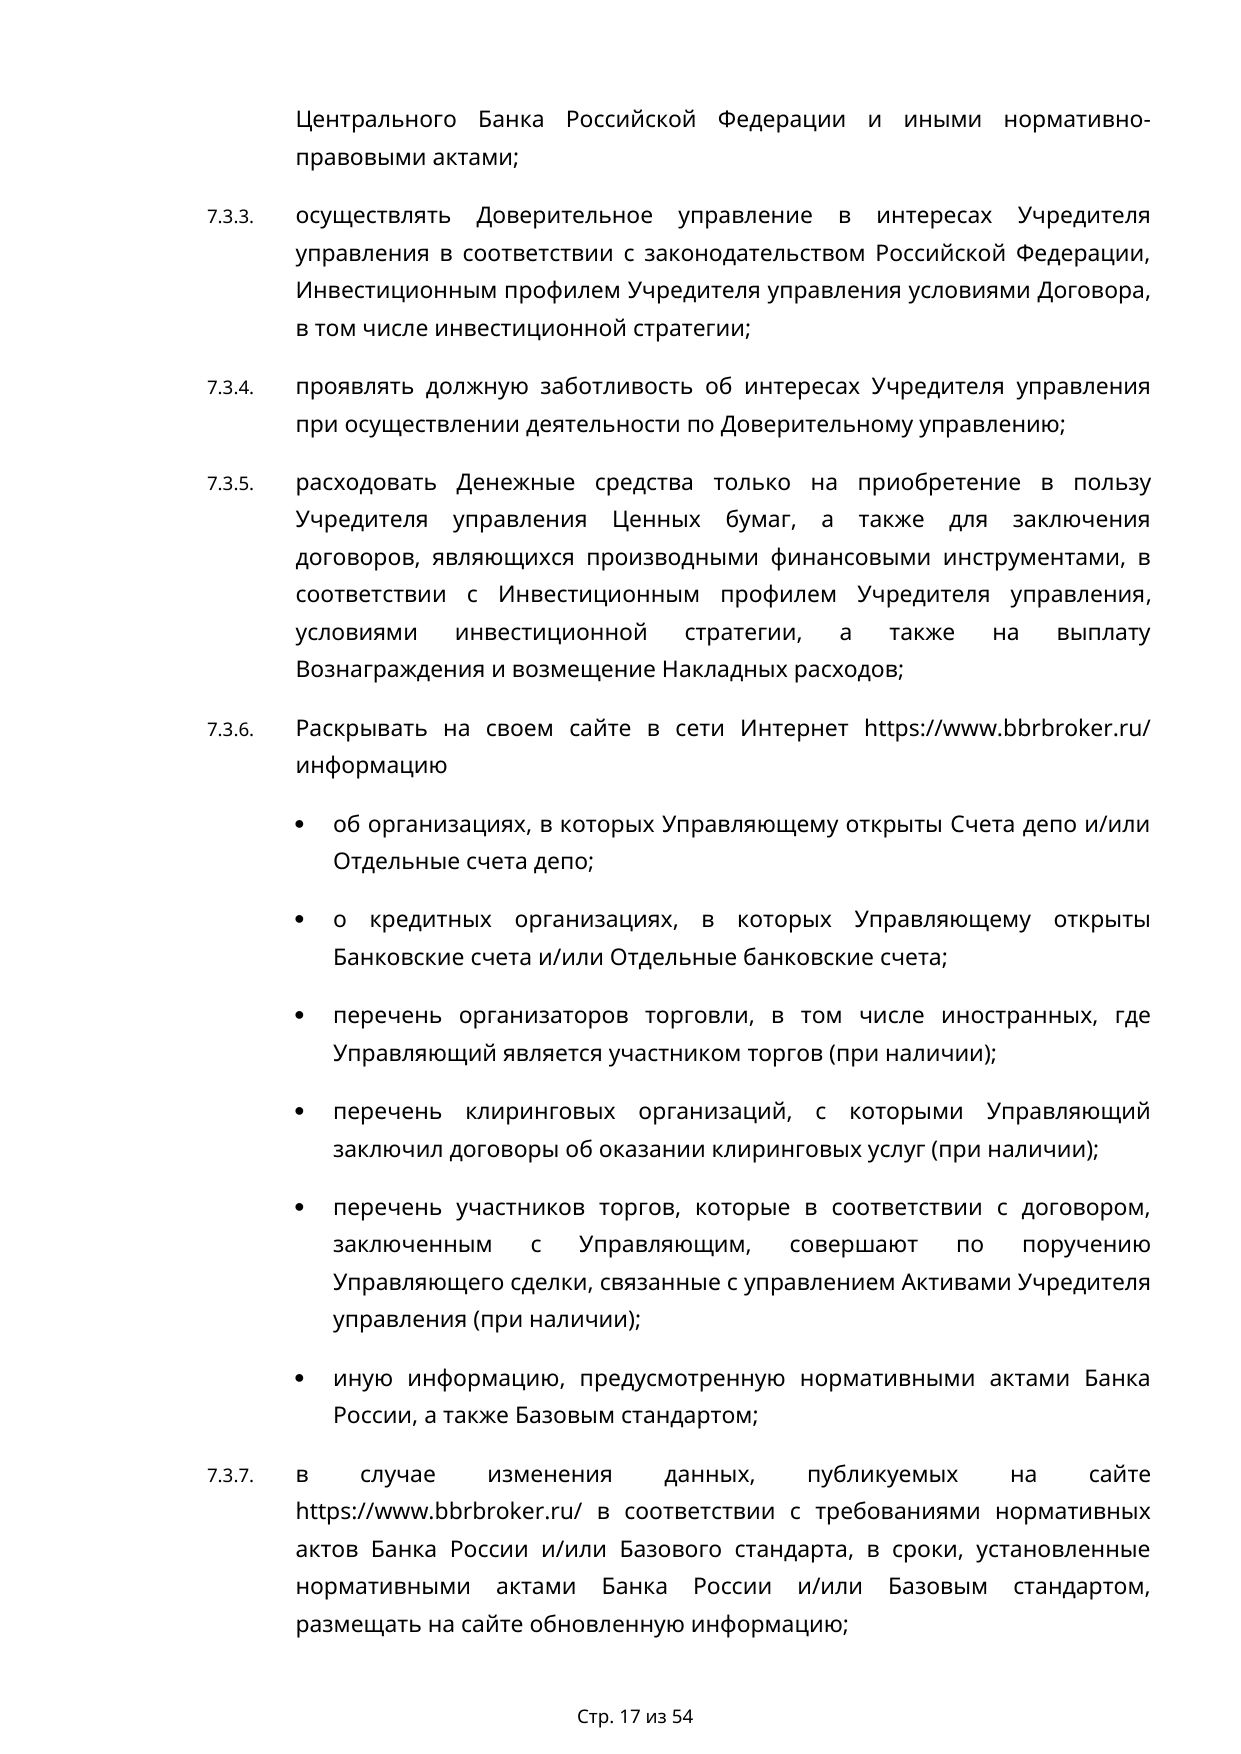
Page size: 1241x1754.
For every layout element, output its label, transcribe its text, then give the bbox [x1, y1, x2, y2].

list перечень клиринговых организаций, с которыми Управляющий заключил договоры об оказании клиринговых услуг (при наличии); [295, 1095, 1152, 1164]
list о кредитных организациях, в которых Управляющему открыты Банковские счета и/или Отдельные банковские счета; [295, 903, 1152, 972]
list перечень участников торгов, которые в соответствии с договором, заключенным с Управляющим, совершают по поручению Управляющего сделки, связанные с управлением Активами Учредителя управления (при наличии); [295, 1191, 1152, 1335]
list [207, 103, 1152, 172]
list расходовать Денежные средства только на приобретение в пользу Учредителя управления Ценных бумаг, а также для заключения договоров, являющихся производными финансовыми инструментами, в соответствии с Инвестиционным профилем Учредителя управления, условиями инвестиционной стратегии, а также на выплату Вознаграждения и возмещение Накладных расходов; [207, 466, 1152, 685]
list осуществлять Доверительное управление в интересах Учредителя управления в соответствии с законодательством Российской Федерации, Инвестиционным профилем Учредителя управления условиями Договора, в том числе инвестиционной стратегии; [207, 199, 1152, 343]
list в случае изменения данных, публикуемых на сайте https://www.bbrbroker.ru/ в соответствии с требованиями нормативных актов Банка России и/или Базового стандарта, в сроки, установленные нормативными актами Банка России и/или Базовым стандартом, размещать на сайте обновленную информацию; [207, 1458, 1152, 1639]
list иную информацию, предусмотренную нормативными актами Банка России, а также Базовым стандартом; [295, 1362, 1152, 1431]
list об организациях, в которых Управляющему открыты Счета депо и/или Отдельные счета депо; [295, 808, 1152, 876]
list проявлять должную заботливость об интересах Учредителя управления при осуществлении деятельности по Доверительному управлению; [207, 370, 1152, 439]
list Раскрывать на своем сайте в сети Интернет https://www.bbrbroker.ru/ информацию [207, 712, 1152, 781]
list перечень организаторов торговли, в том числе иностранных, где Управляющий является участником торгов (при наличии); [295, 999, 1152, 1068]
